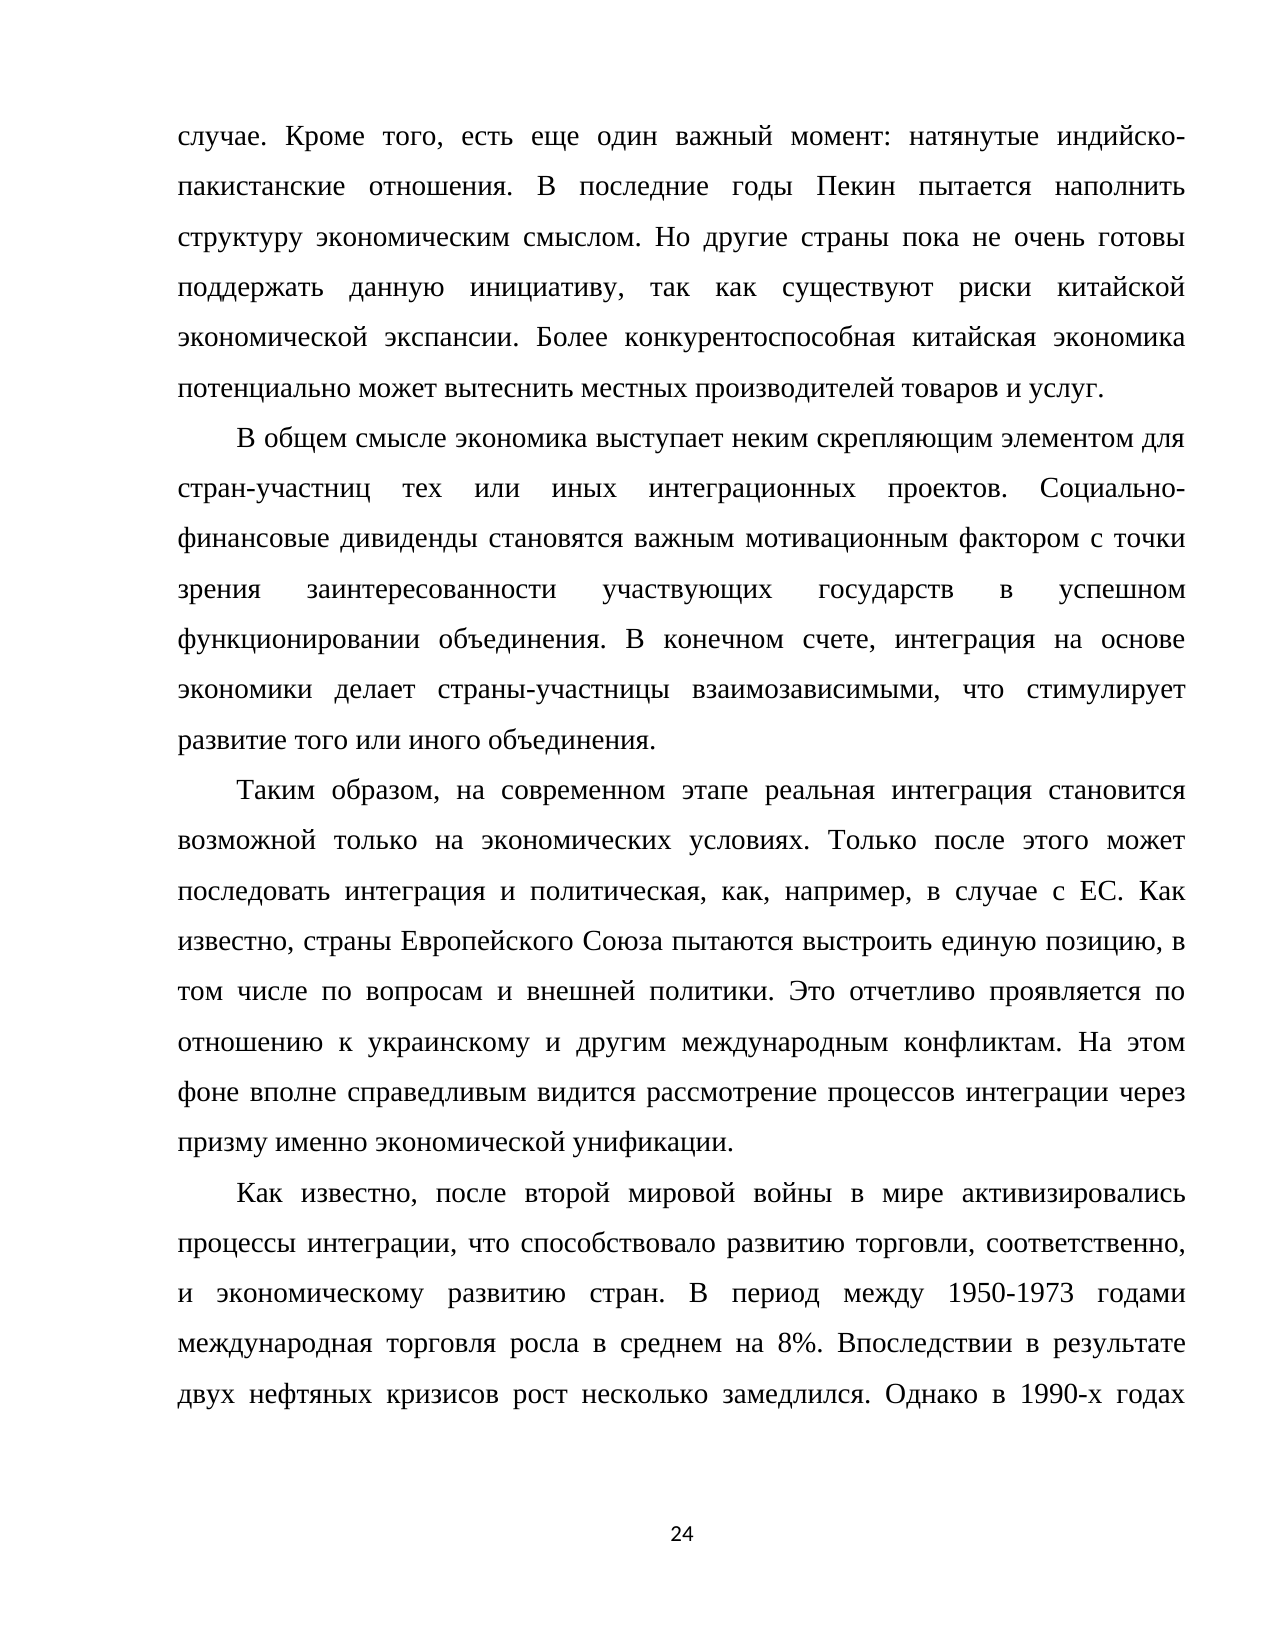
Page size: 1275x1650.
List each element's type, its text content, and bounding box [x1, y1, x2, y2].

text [177, 1175, 1186, 1409]
text Таким образом, на современном этапе реальная интеграция становится возможной только на экономических условиях. Только после этого может последовать интеграция и политическая, как, например, в случае с ЕС. Как известно, страны Европейского Союза пытаются выстроить единую позицию, в том числе по вопросам и внешней политики. Это отчетливо проявляется по отношению к украинскому и другим международным конфликтам. На этом фоне вполне справедливым видится рассмотрение процессов интеграции через призму именно экономической унификации. [177, 772, 1186, 1158]
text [177, 118, 1186, 403]
text В общем смысле экономика выступает неким скрепляющим элементом для стран-участниц тех или иных интеграционных проектов. Социально-финансовые дивиденды становятся важным мотивационным фактором с точки зрения заинтересованности участвующих государств в успешном функционировании объединения. В конечном счете, интеграция на основе экономики делает страны-участницы взаимозависимыми, что стимулирует развитие того или иного объединения. [177, 420, 1186, 755]
